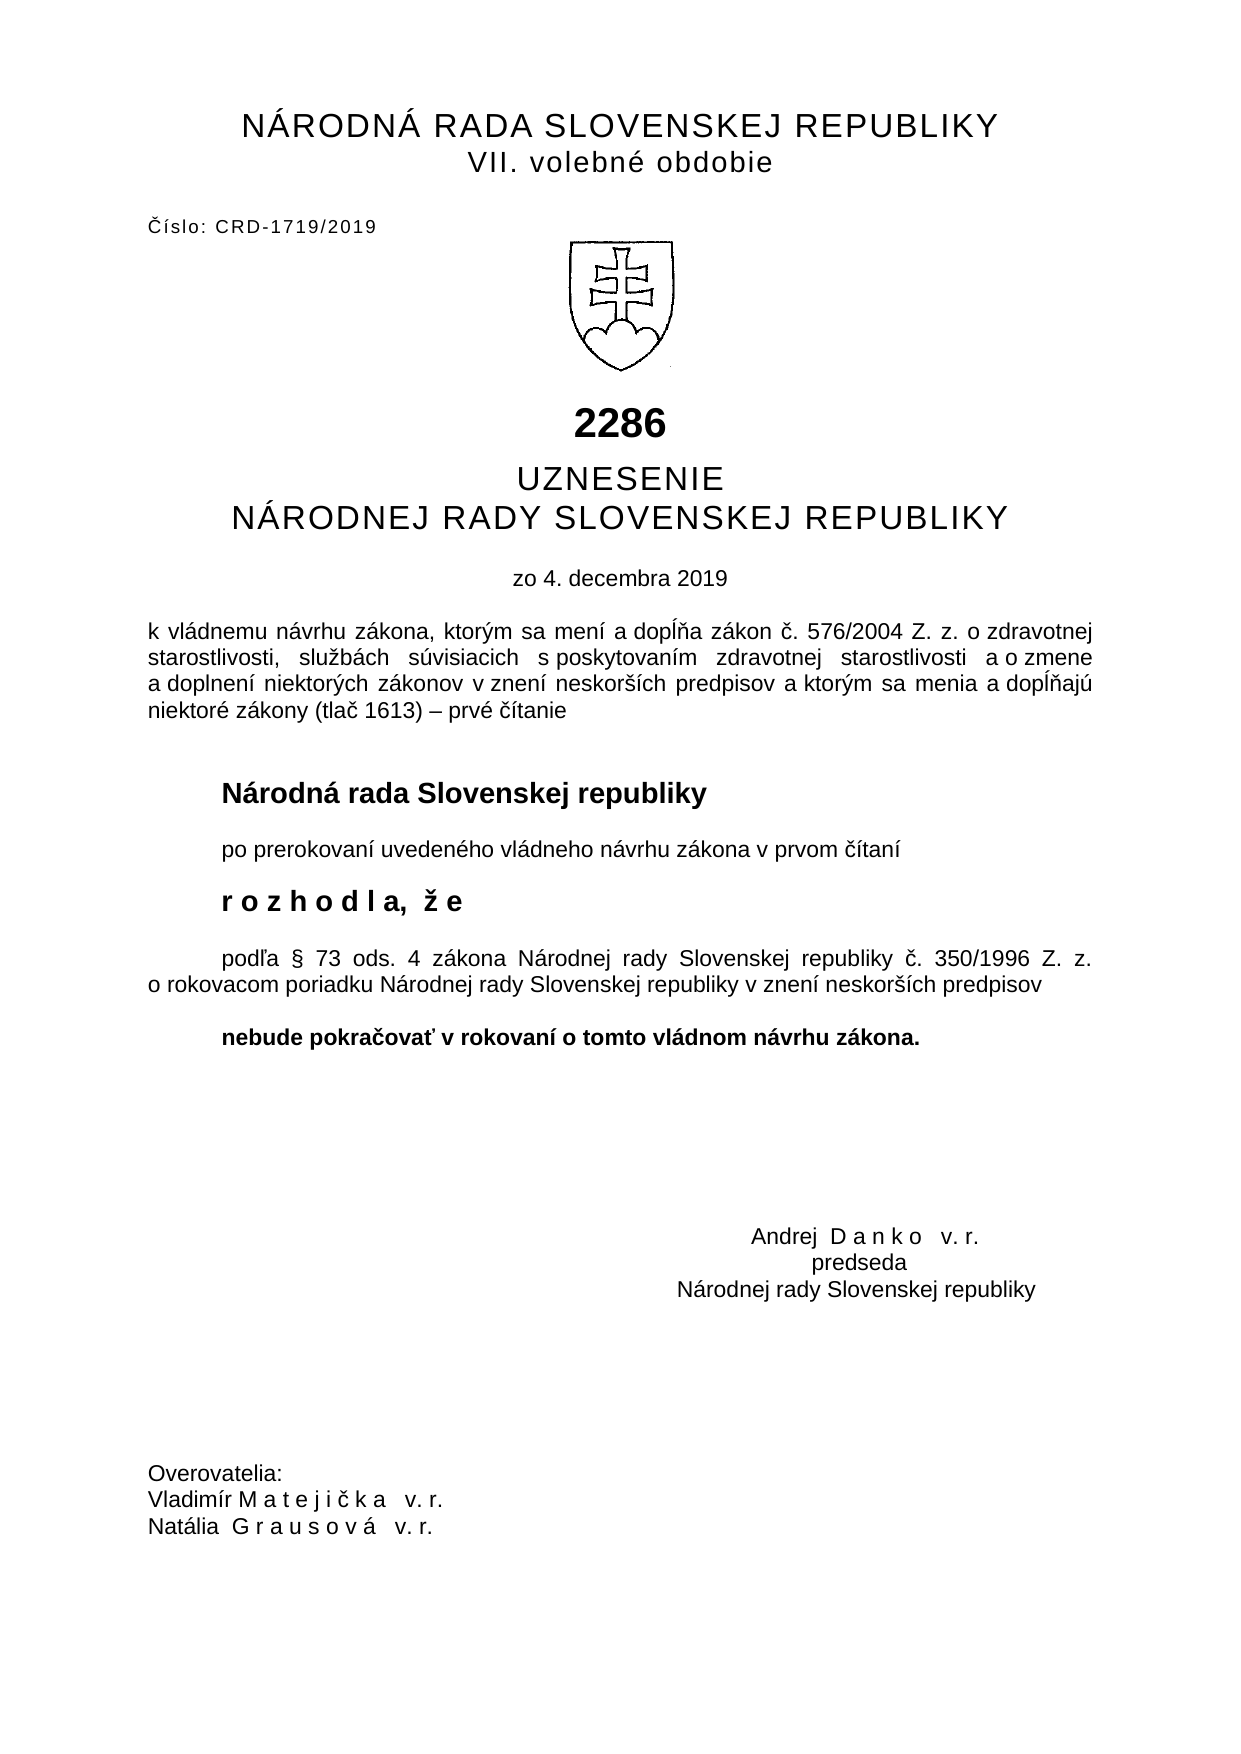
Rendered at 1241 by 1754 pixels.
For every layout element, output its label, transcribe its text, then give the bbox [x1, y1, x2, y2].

subtitle VII. volebné obdobie [148, 145, 1092, 178]
text 2286 [148, 399, 1092, 447]
text Číslo: CRD-1719/2019 [148, 216, 1092, 237]
subtitle Národná rada Slovenskej republiky [148, 776, 1092, 809]
subtitle UZNESENIE [148, 459, 1092, 498]
text nebude pokračovať v rokovaní o tomto vládnom návrhu zákona. [148, 1024, 1092, 1050]
subtitle NÁRODNEJ RADY SLOVENSKEJ REPUBLIKY [148, 498, 1092, 536]
text zo 4. decembra 2019 [148, 565, 1092, 591]
text Andrej D a n k o v. r. [738, 1223, 1092, 1249]
subtitle NÁRODNÁ RADA SLOVENSKEJ REPUBLIKY [148, 106, 1092, 145]
text Overovatelia: [148, 1460, 1092, 1486]
subtitle r o z h o d l a, ž e [221, 883, 1092, 917]
text k vládnemu návrhu zákona, ktorým sa mení a dopĺňa zákon č. 576/2004 Z. z. o zdravotnej starostlivosti, službách súvisiacich s poskytovaním zdravotnej starostlivosti a o zmene a doplnení niektorých zákonov v znení neskorších predpisov a ktorým sa menia a dopĺňajú niektoré zákony (tlač 1613) – prvé čítanie [148, 618, 1092, 723]
text Národnej rady Slovenskej republiky [664, 1276, 1092, 1302]
picture [563, 237, 677, 374]
text predseda [748, 1249, 1092, 1276]
text po prerokovaní uvedeného vládneho návrhu zákona v prvom čítaní [148, 836, 1092, 862]
text Vladimír M a t e j i č k a v. r. [148, 1486, 1092, 1513]
text podľa § 73 ods. 4 zákona Národnej rady Slovenskej republiky č. 350/1996 Z. z. o rokovacom poriadku Národnej rady Slovenskej republiky v znení neskorších predpisov [148, 945, 1092, 998]
text Natália G r a u s o v á v. r. [148, 1513, 1092, 1539]
